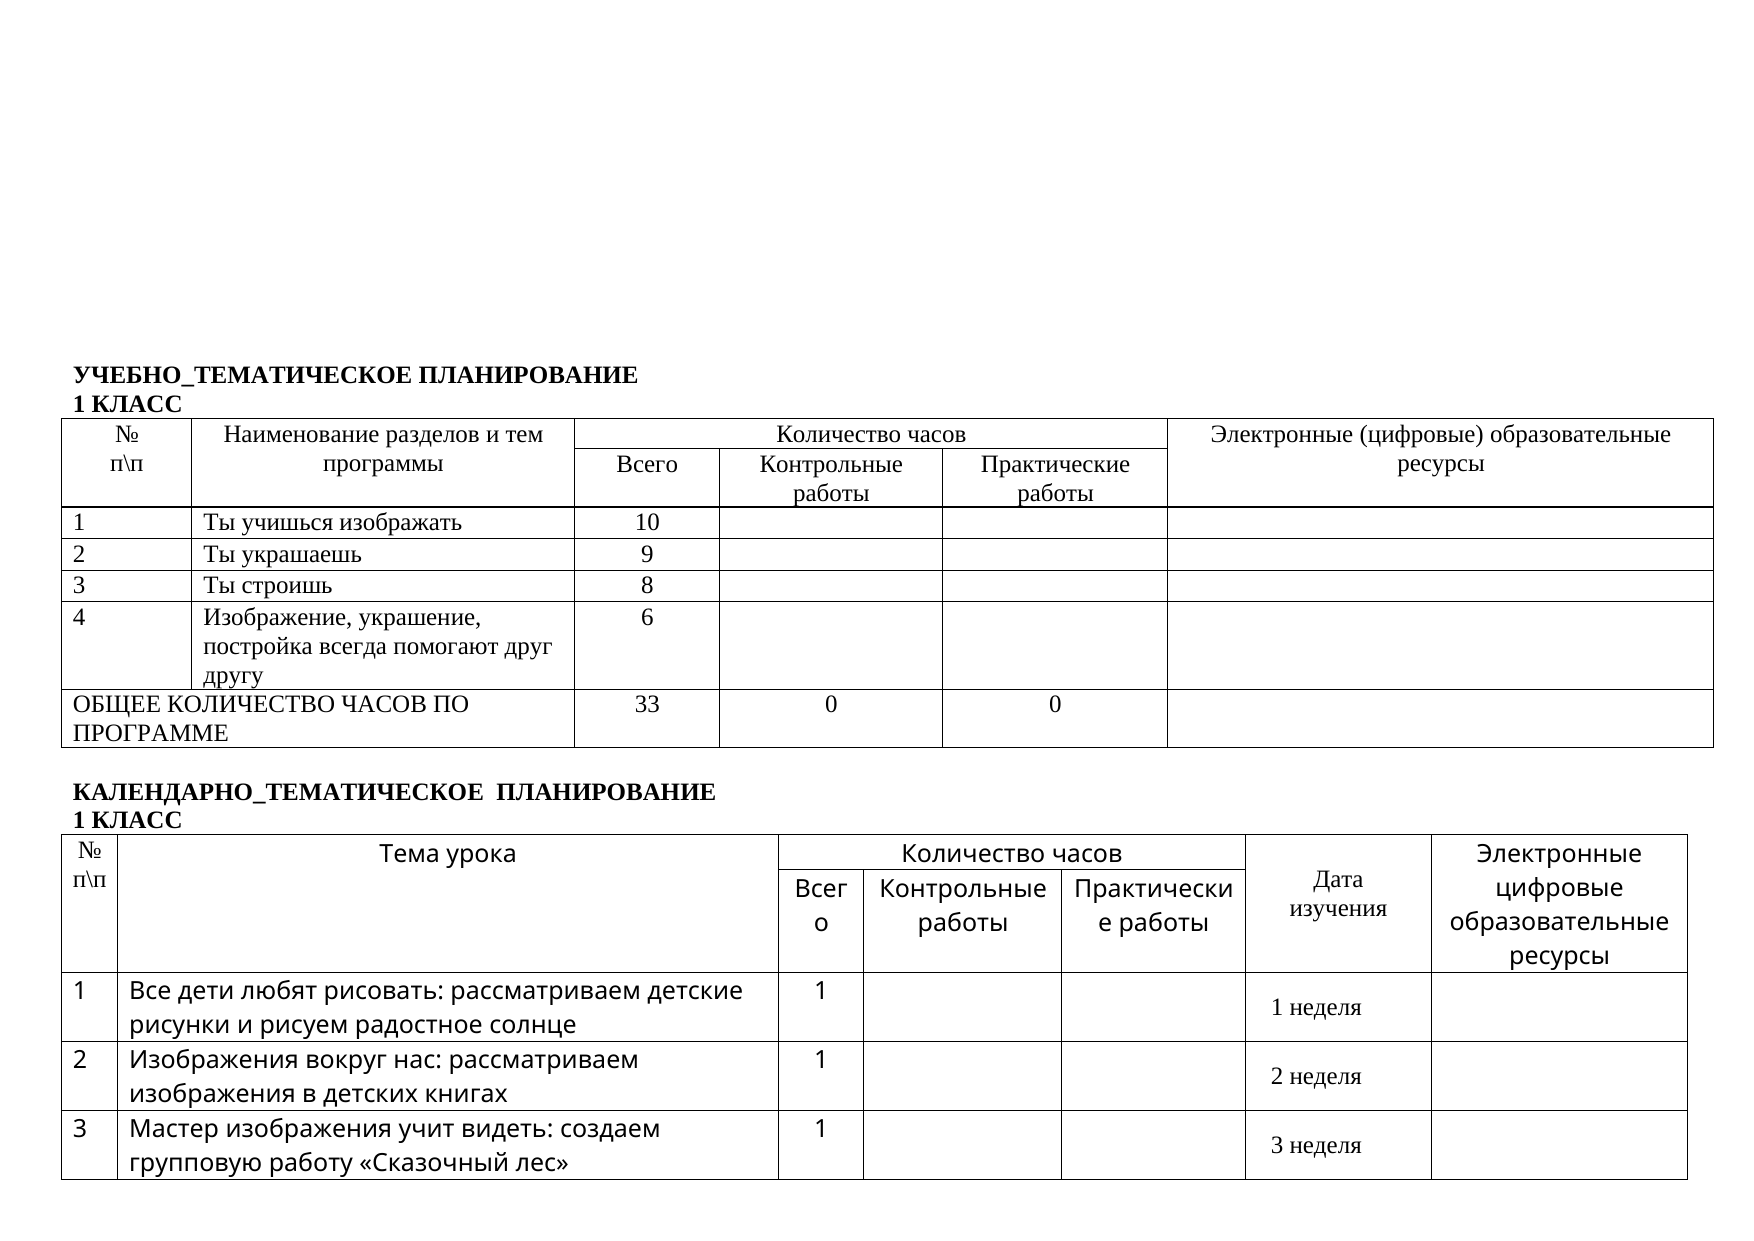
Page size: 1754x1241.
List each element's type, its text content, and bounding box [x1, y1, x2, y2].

table_cell Практические работы [943, 449, 1167, 506]
table_cell Изображение, украшение, постройка всегда помогают друг другу [192, 602, 574, 688]
table_cell [1168, 508, 1713, 538]
table_cell ОБЩЕЕ КОЛИЧЕСТВО ЧАСОВ ПО ПРОГРАММЕ [62, 690, 574, 747]
table_cell 9 [575, 539, 719, 569]
table_header № п\п [62, 835, 117, 972]
table_cell Контрольные работы [864, 870, 1061, 972]
table_cell [864, 1042, 1061, 1110]
table_cell [720, 571, 942, 601]
table_cell Всего [575, 449, 719, 506]
table_cell Ты учишься изображать [192, 508, 574, 538]
table_header Наименование разделов и тем программы [192, 419, 574, 506]
table_cell [1062, 1111, 1245, 1179]
table_cell 3 неделя [1246, 1111, 1431, 1179]
table_cell [720, 602, 942, 688]
text 1 КЛАСС [73, 389, 1725, 418]
table_cell 1 [62, 508, 191, 538]
table_header № п\п [62, 419, 191, 506]
table_cell [1062, 1042, 1245, 1110]
table_cell 2 [62, 539, 191, 569]
table_cell Всего [779, 870, 863, 972]
table_header Тема урока [118, 835, 778, 972]
table_cell Ты украшаешь [192, 539, 574, 569]
table_cell [943, 571, 1167, 601]
table_cell Мастер изображения учит видеть: создаем групповую работу «Сказочный лес» [118, 1111, 778, 1179]
table_cell 4 [62, 602, 191, 688]
table_header Дата изучения [1246, 835, 1431, 972]
table_cell [864, 973, 1061, 1041]
table_cell [864, 1111, 1061, 1179]
table_cell [943, 539, 1167, 569]
text КАЛЕНДАРНО_ТЕМАТИЧЕСКОЕ ПЛАНИРОВАНИЕ [73, 777, 1725, 806]
table_cell 1 [62, 973, 117, 1041]
table_cell [1432, 1111, 1687, 1179]
table_cell [1168, 602, 1713, 688]
table_header Количество часов [779, 835, 1245, 869]
table_cell 2 неделя [1246, 1042, 1431, 1110]
table_cell Ты строишь [192, 571, 574, 601]
table_cell [1062, 973, 1245, 1041]
table_cell 6 [575, 602, 719, 688]
text 1 КЛАСС [73, 806, 1725, 834]
text УЧЕБНО_ТЕМАТИЧЕСКОЕ ПЛАНИРОВАНИЕ [73, 361, 1725, 389]
table_header Электронные цифровые образовательные ресурсы [1432, 835, 1687, 972]
table_cell [720, 539, 942, 569]
table_cell [1168, 690, 1713, 747]
table_cell 1 [779, 1042, 863, 1110]
table_cell 8 [575, 571, 719, 601]
table_cell [1168, 571, 1713, 601]
table_cell Практические работы [1062, 870, 1245, 972]
table_cell 3 [62, 571, 191, 601]
table_cell Контрольные работы [720, 449, 942, 506]
table_cell 3 [62, 1111, 117, 1179]
table_cell [1432, 973, 1687, 1041]
table_cell 1 неделя [1246, 973, 1431, 1041]
table_cell Все дети любят рисовать: рассматриваем детские рисунки и рисуем радостное солнце [118, 973, 778, 1041]
table_cell 10 [575, 508, 719, 538]
table_header Количество часов [575, 419, 1167, 448]
table_cell 0 [943, 690, 1167, 747]
table_cell [1432, 1042, 1687, 1110]
table_cell 2 [62, 1042, 117, 1110]
table_cell 1 [779, 973, 863, 1041]
table_cell Изображения вокруг нас: рассматриваем изображения в детских книгах [118, 1042, 778, 1110]
table_cell [943, 602, 1167, 688]
table_cell 1 [779, 1111, 863, 1179]
table_cell 33 [575, 690, 719, 747]
table_cell [1168, 539, 1713, 569]
table_cell 0 [720, 690, 942, 747]
table_cell [943, 508, 1167, 538]
table_header Электронные (цифровые) образовательные ресурсы [1168, 419, 1713, 506]
table_cell [720, 508, 942, 538]
